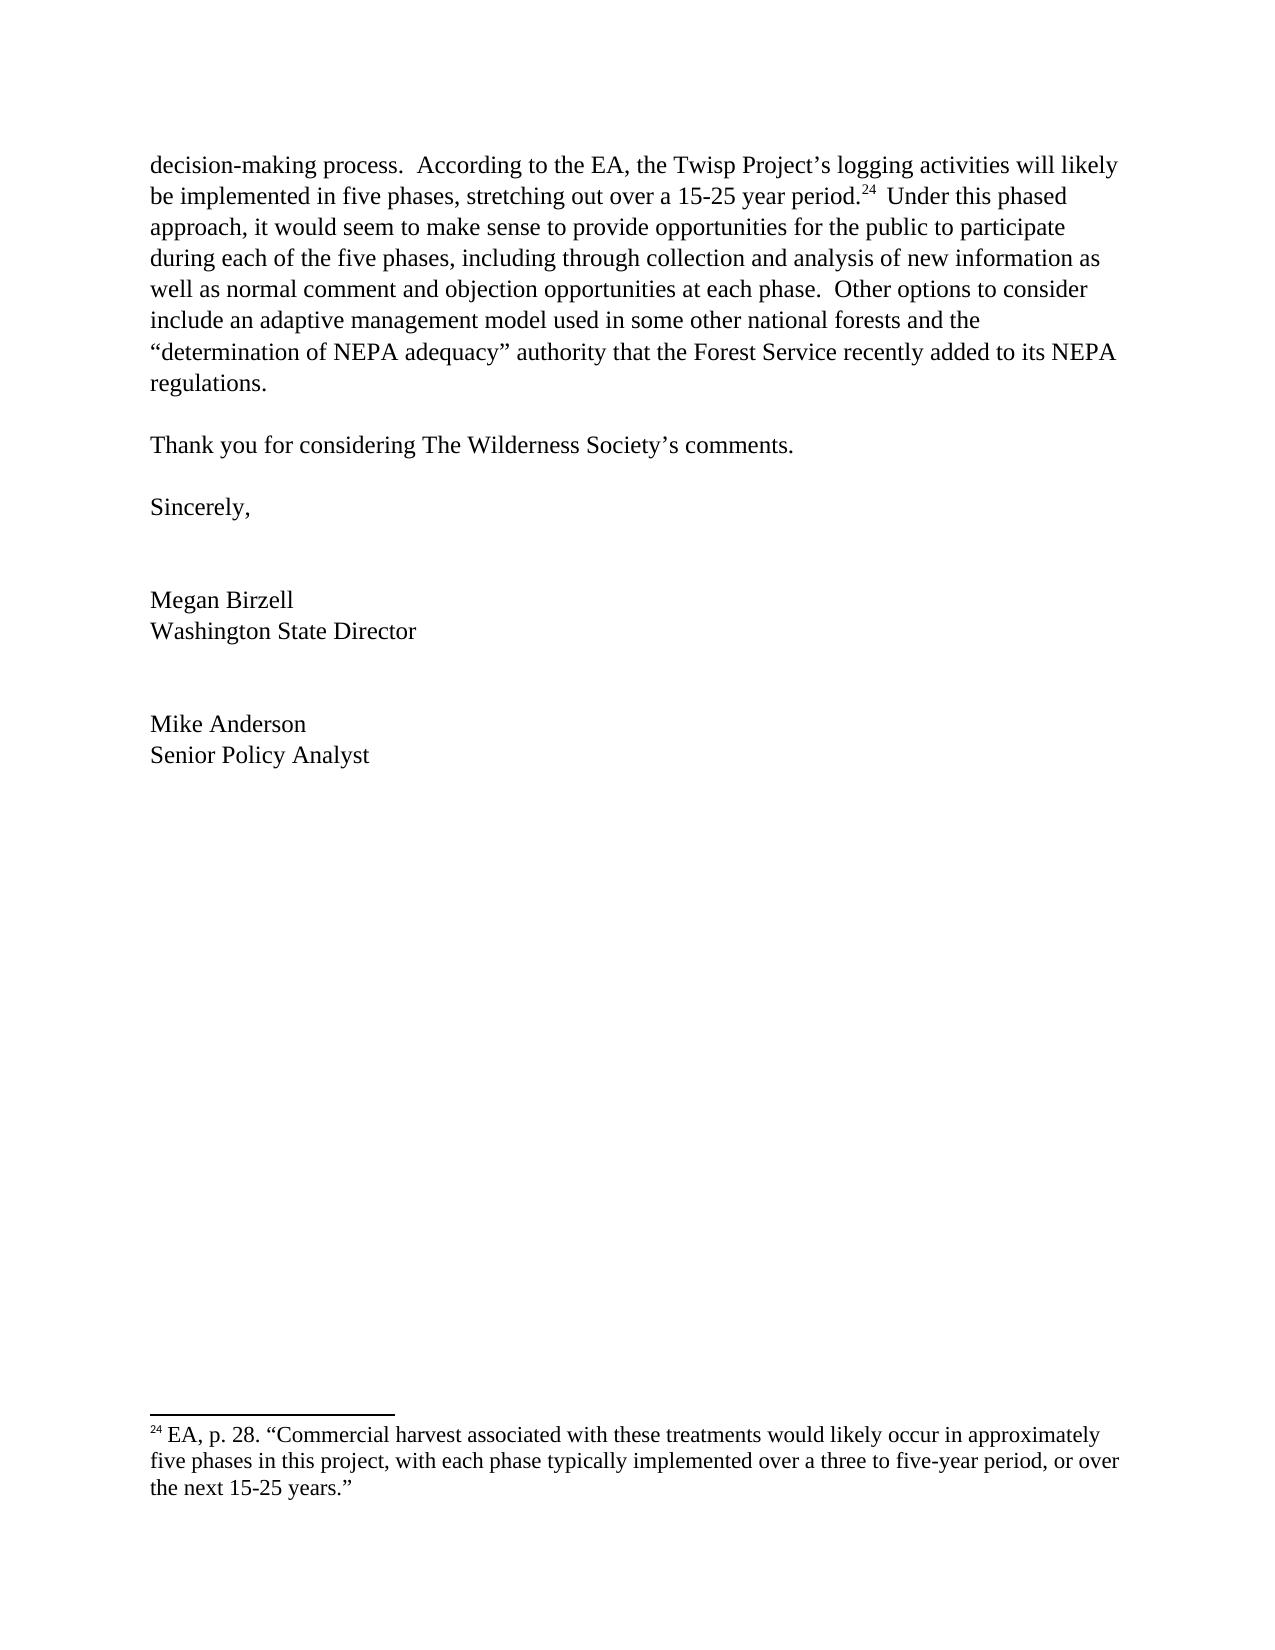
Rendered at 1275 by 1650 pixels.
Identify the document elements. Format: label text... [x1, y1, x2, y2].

text Mike Anderson [150, 709, 1125, 738]
text Washington State Director [150, 616, 1125, 645]
text Megan Birzell [150, 585, 1125, 614]
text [150, 150, 1125, 396]
text Senior Policy Analyst [150, 740, 1125, 769]
text Thank you for considering The Wilderness Society’s comments. [150, 430, 1125, 458]
text Sincerely, [150, 492, 1125, 521]
